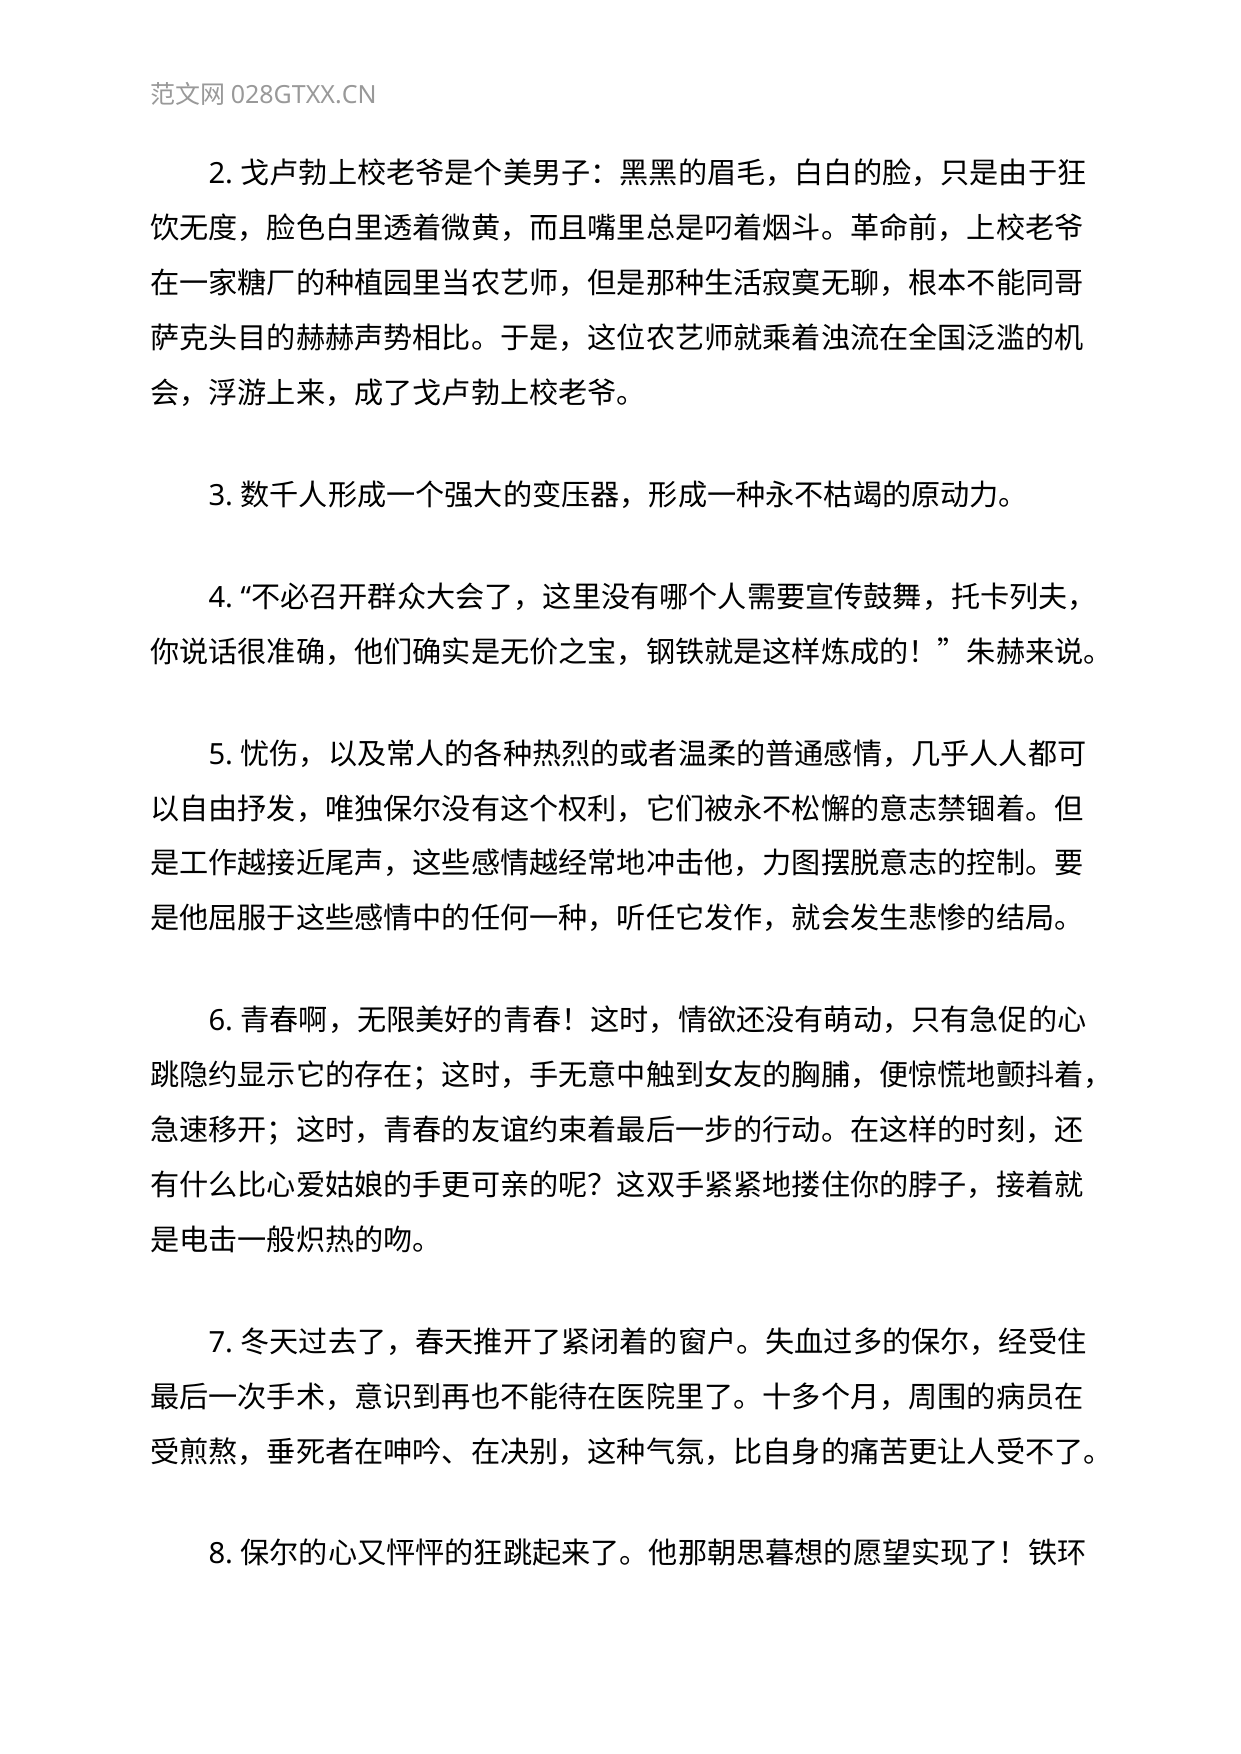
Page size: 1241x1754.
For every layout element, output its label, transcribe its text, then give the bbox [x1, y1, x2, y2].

text 5. 忧伤，以及常人的各种热烈的或者温柔的普通感情，几乎人人都可以自由抒发，唯独保尔没有这个权利，它们被永不松懈的意志禁锢着。但是工作越接近尾声，这些感情越经常地冲击他，力图摆脱意志的控制。要是他屈服于这些感情中的任何一种，听任它发作，就会发生悲惨的结局。 [150, 730, 1090, 937]
text 6. 青春啊，无限美好的青春！这时，情欲还没有萌动，只有急促的心跳隐约显示它的存在；这时，手无意中触到女友的胸脯，便惊慌地颤抖着，急速移开；这时，青春的友谊约束着最后一步的行动。在这样的时刻，还有什么比心爱姑娘的手更可亲的呢？这双手紧紧地搂住你的脖子，接着就是电击一般炽热的吻。 [150, 997, 1090, 1259]
text 4. “不必召开群众大会了，这里没有哪个人需要宣传鼓舞，托卡列夫，你说话很准确，他们确实是无价之宝，钢铁就是这样炼成的！”朱赫来说。 [150, 573, 1090, 671]
text 2. 戈卢勃上校老爷是个美男子：黑黑的眉毛，白白的脸，只是由于狂饮无度，脸色白里透着微黄，而且嘴里总是叼着烟斗。革命前，上校老爷在一家糖厂的种植园里当农艺师，但是那种生活寂寞无聊，根本不能同哥萨克头目的赫赫声势相比。于是，这位农艺师就乘着浊流在全国泛滥的机会，浮游上来，成了戈卢勃上校老爷。 [150, 150, 1090, 412]
text 3. 数千人形成一个强大的变压器，形成一种永不枯竭的原动力。 [150, 471, 1090, 514]
text 7. 冬天过去了，春天推开了紧闭着的窗户。失血过多的保尔，经受住最后一次手术，意识到再也不能待在医院里了。十多个月，周围的病员在受煎熬，垂死者在呻吟、在决别，这种气氛，比自身的痛苦更让人受不了。 [150, 1318, 1090, 1470]
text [150, 1530, 1090, 1572]
